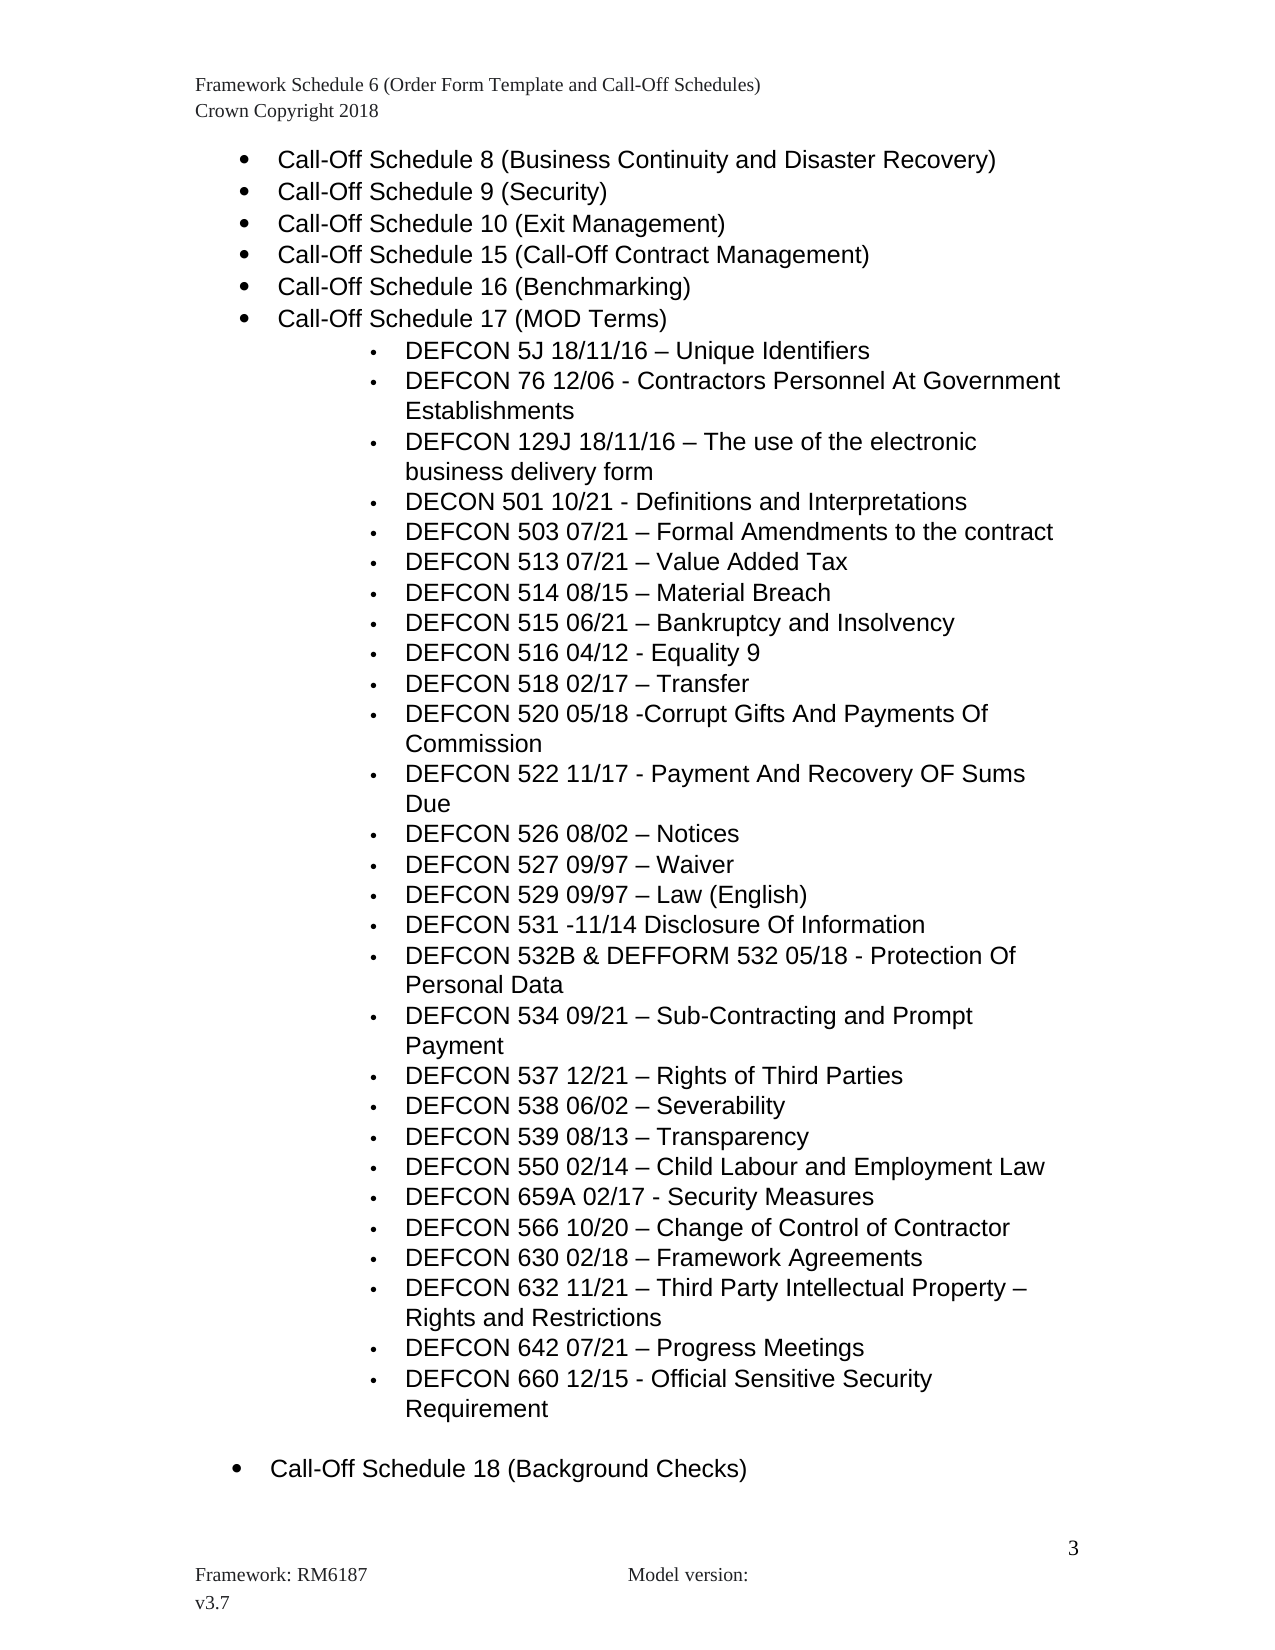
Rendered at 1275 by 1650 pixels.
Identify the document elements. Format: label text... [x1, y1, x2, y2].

list DEFCON 529 09/97 – Law (English) [370, 880, 1079, 909]
list DEFCON 527 09/97 – Waiver [370, 850, 1079, 878]
list DEFCON 531 -11/14 Disclosure Of Information [370, 910, 1079, 939]
list DEFCON 514 08/15 – Material Breach [370, 578, 1079, 606]
list DEFCON 642 07/21 – Progress Meetings [370, 1333, 1079, 1362]
list Call-Off Schedule 18 (Background Checks) [232, 1454, 1079, 1483]
list DEFCON 566 10/20 – Change of Control of Contractor [370, 1213, 1079, 1241]
list DEFCON 5J 18/11/16 – Unique Identifiers [370, 336, 1079, 365]
list DEFCON 537 12/21 – Rights of Third Parties [370, 1061, 1079, 1090]
list DEFCON 513 07/21 – Value Added Tax [370, 547, 1079, 576]
list Call-Off Schedule 8 (Business Continuity and Disaster Recovery) [240, 146, 1079, 174]
list Call-Off Schedule 16 (Benchmarking) [240, 272, 1079, 301]
list DEFCON 515 06/21 – Bankruptcy and Insolvency [370, 608, 1079, 637]
list DEFCON 526 08/02 – Notices [370, 819, 1079, 848]
list DEFCON 522 11/17 - Payment And Recovery OF Sums Due [370, 759, 1079, 818]
list DEFCON 538 06/02 – Severability [370, 1091, 1079, 1120]
list DEFCON 532B & DEFFORM 532 05/18 - Protection Of Personal Data [370, 941, 1079, 999]
list DEFCON 520 05/18 -Corrupt Gifts And Payments Of Commission [370, 699, 1079, 758]
list DEFCON 503 07/21 – Formal Amendments to the contract [370, 517, 1079, 546]
list DECON 501 10/21 - Definitions and Interpretations [370, 487, 1079, 516]
list Call-Off Schedule 17 (MOD Terms) [240, 304, 1079, 333]
list DEFCON 659A 02/17 - Security Measures [370, 1182, 1079, 1211]
list Call-Off Schedule 9 (Security) [240, 177, 1079, 206]
list DEFCON 550 02/14 – Child Labour and Employment Law [370, 1152, 1079, 1181]
list Call-Off Schedule 10 (Exit Management) [240, 209, 1079, 238]
list DEFCON 76 12/06 - Contractors Personnel At Government Establishments [370, 366, 1079, 425]
list DEFCON 660 12/15 - Official Sensitive Security Requirement [370, 1364, 1079, 1422]
list DEFCON 632 11/21 – Third Party Intellectual Property – Rights and Restrictions [370, 1273, 1079, 1332]
list DEFCON 129J 18/11/16 – The use of the electronic business delivery form [370, 427, 1079, 485]
list DEFCON 516 04/12 - Equality 9 [370, 638, 1079, 667]
list DEFCON 539 08/13 – Transparency [370, 1122, 1079, 1150]
list Call-Off Schedule 15 (Call-Off Contract Management) [240, 241, 1079, 269]
list DEFCON 518 02/17 – Transfer [370, 669, 1079, 697]
list DEFCON 534 09/21 – Sub-Contracting and Prompt Payment [370, 1001, 1079, 1059]
list DEFCON 630 02/18 – Framework Agreements [370, 1243, 1079, 1272]
